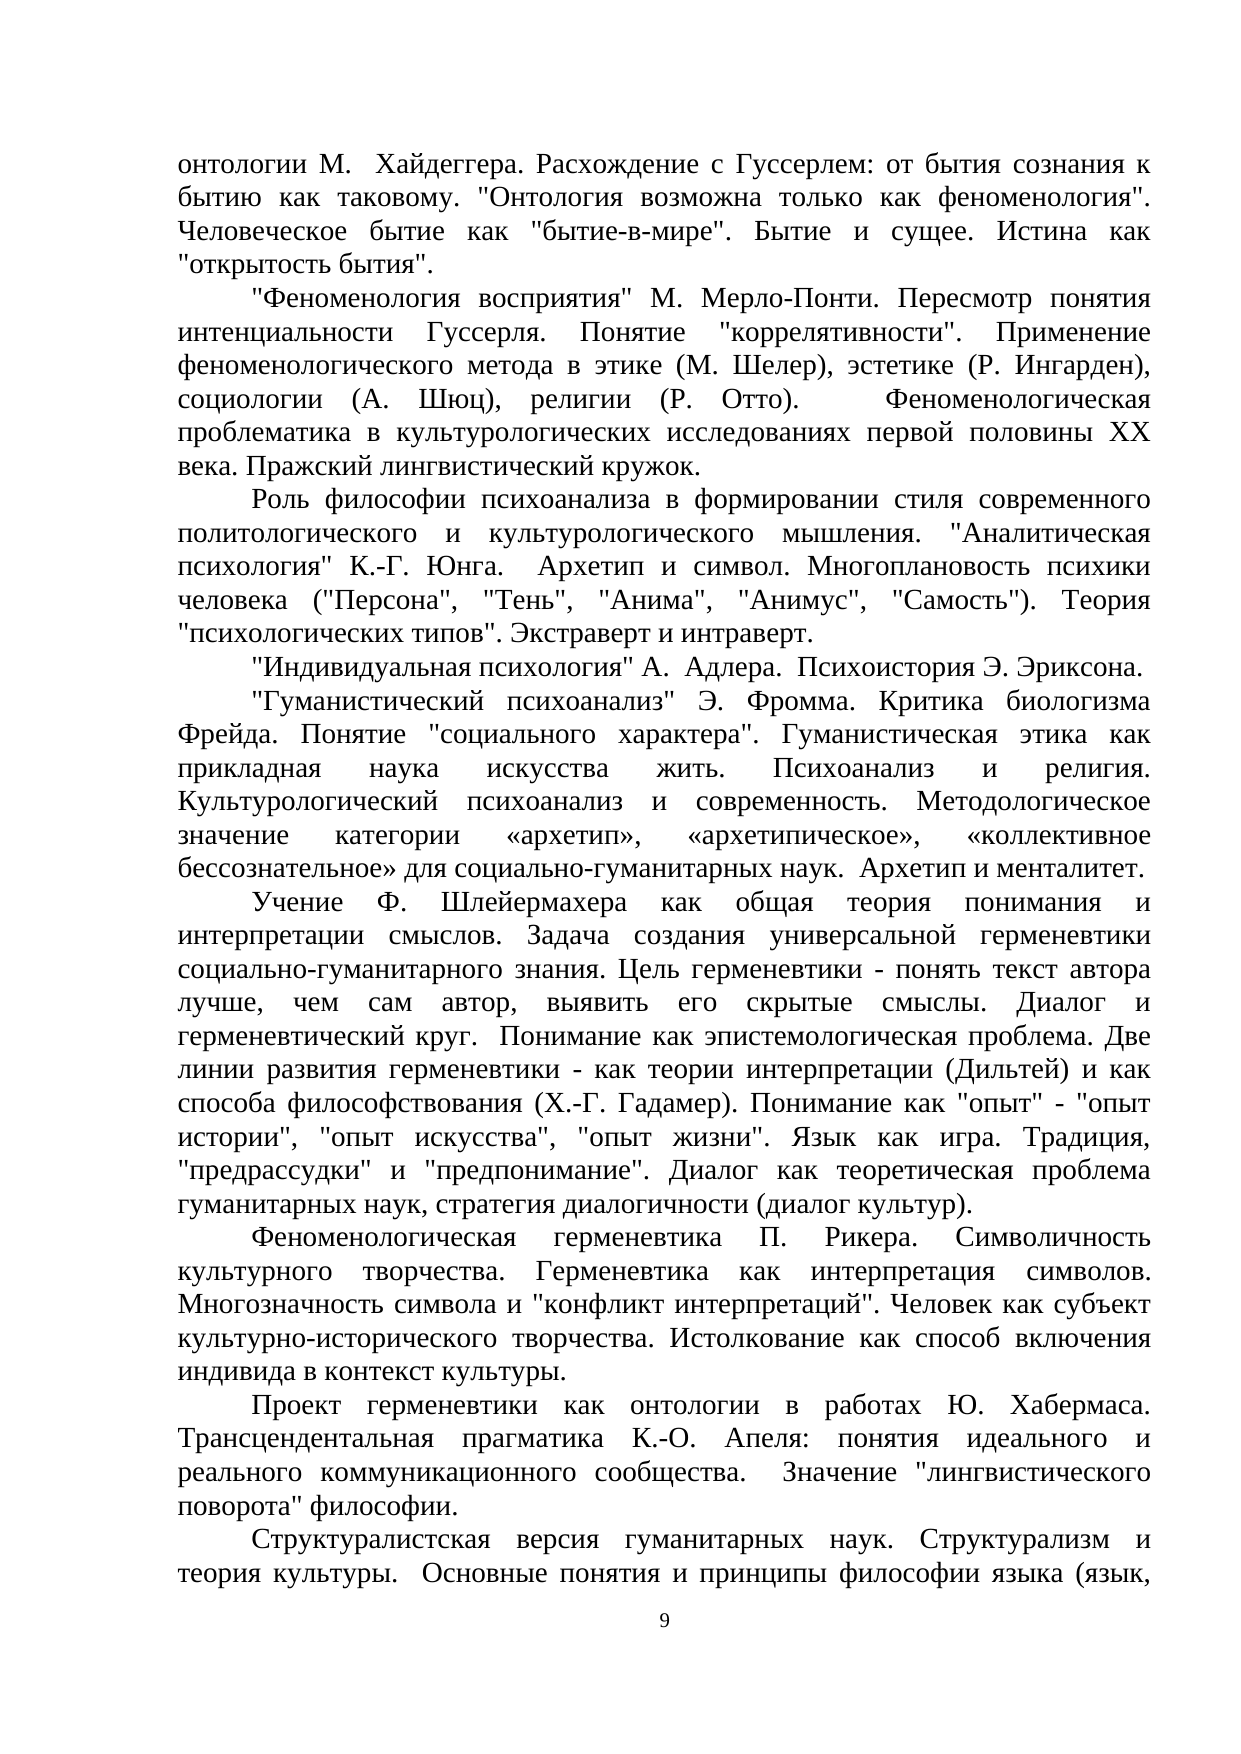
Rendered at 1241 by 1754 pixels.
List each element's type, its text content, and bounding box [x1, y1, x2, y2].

text Проект герменевтики как онтологии в работах Ю. Хабермаса. Трансцендентальная прагматика К.-О. Апеля: понятия идеального и реального коммуникационного сообщества. Значение "лингвистического поворота" философии. [177, 1387, 1152, 1521]
text "Индивидуальная психология" А. Адлера. Психоистория Э. Эриксона. [177, 649, 1152, 683]
text Учение Ф. Шлейермахера как общая теория понимания и интерпретации смыслов. Задача создания универсальной герменевтики социально-гуманитарного знания. Цель герменевтики - понять текст автора лучше, чем сам автор, выявить его скрытые смыслы. Диалог и герменевтический круг. Понимание как эпистемологическая проблема. Две линии развития герменевтики - как теории интерпретации (Дильтей) и как способа философствования (Х.-Г. Гадамер). Понимание как "опыт" - "опыт истории", "опыт искусства", "опыт жизни". Язык как игра. Традиция, "предрассудки" и "предпонимание". Диалог как теоретическая проблема гуманитарных наук, стратегия диалогичности (диалог культур). [177, 884, 1152, 1219]
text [177, 146, 1152, 280]
text "Гуманистический психоанализ" Э. Фромма. Критика биологизма Фрейда. Понятие "социального характера". Гуманистическая этика как прикладная наука искусства жить. Психоанализ и религия. Культурологический психоанализ и современность. Методологическое значение категории «архетип», «архетипическое», «коллективное бессознательное» для социально-гуманитарных наук. Архетип и менталитет. [177, 683, 1152, 884]
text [177, 1521, 1152, 1588]
text Феноменологическая герменевтика П. Рикера. Символичность культурного творчества. Герменевтика как интерпретация символов. Многозначность символа и "конфликт интерпретаций". Человек как субъект культурно-исторического творчества. Истолкование как способ включения индивида в контекст культуры. [177, 1219, 1152, 1387]
text Роль философии психоанализа в формировании стиля современного политологического и культурологического мышления. "Аналитическая психология" К.-Г. Юнга. Архетип и символ. Многоплановость психики человека ("Персона", "Тень", "Анима", "Анимус", "Самость"). Теория "психологических типов". Экстраверт и интраверт. [177, 481, 1152, 649]
text "Феноменология восприятия" М. Мерло-Понти. Пересмотр понятия интенциальности Гуссерля. Понятие "коррелятивности". Применение феноменологического метода в этике (М. Шелер), эстетике (Р. Ингарден), социологии (А. Шюц), религии (Р. Отто). Феноменологическая проблематика в культурологических исследованиях первой половины ХХ века. Пражский лингвистический кружок. [177, 280, 1152, 481]
